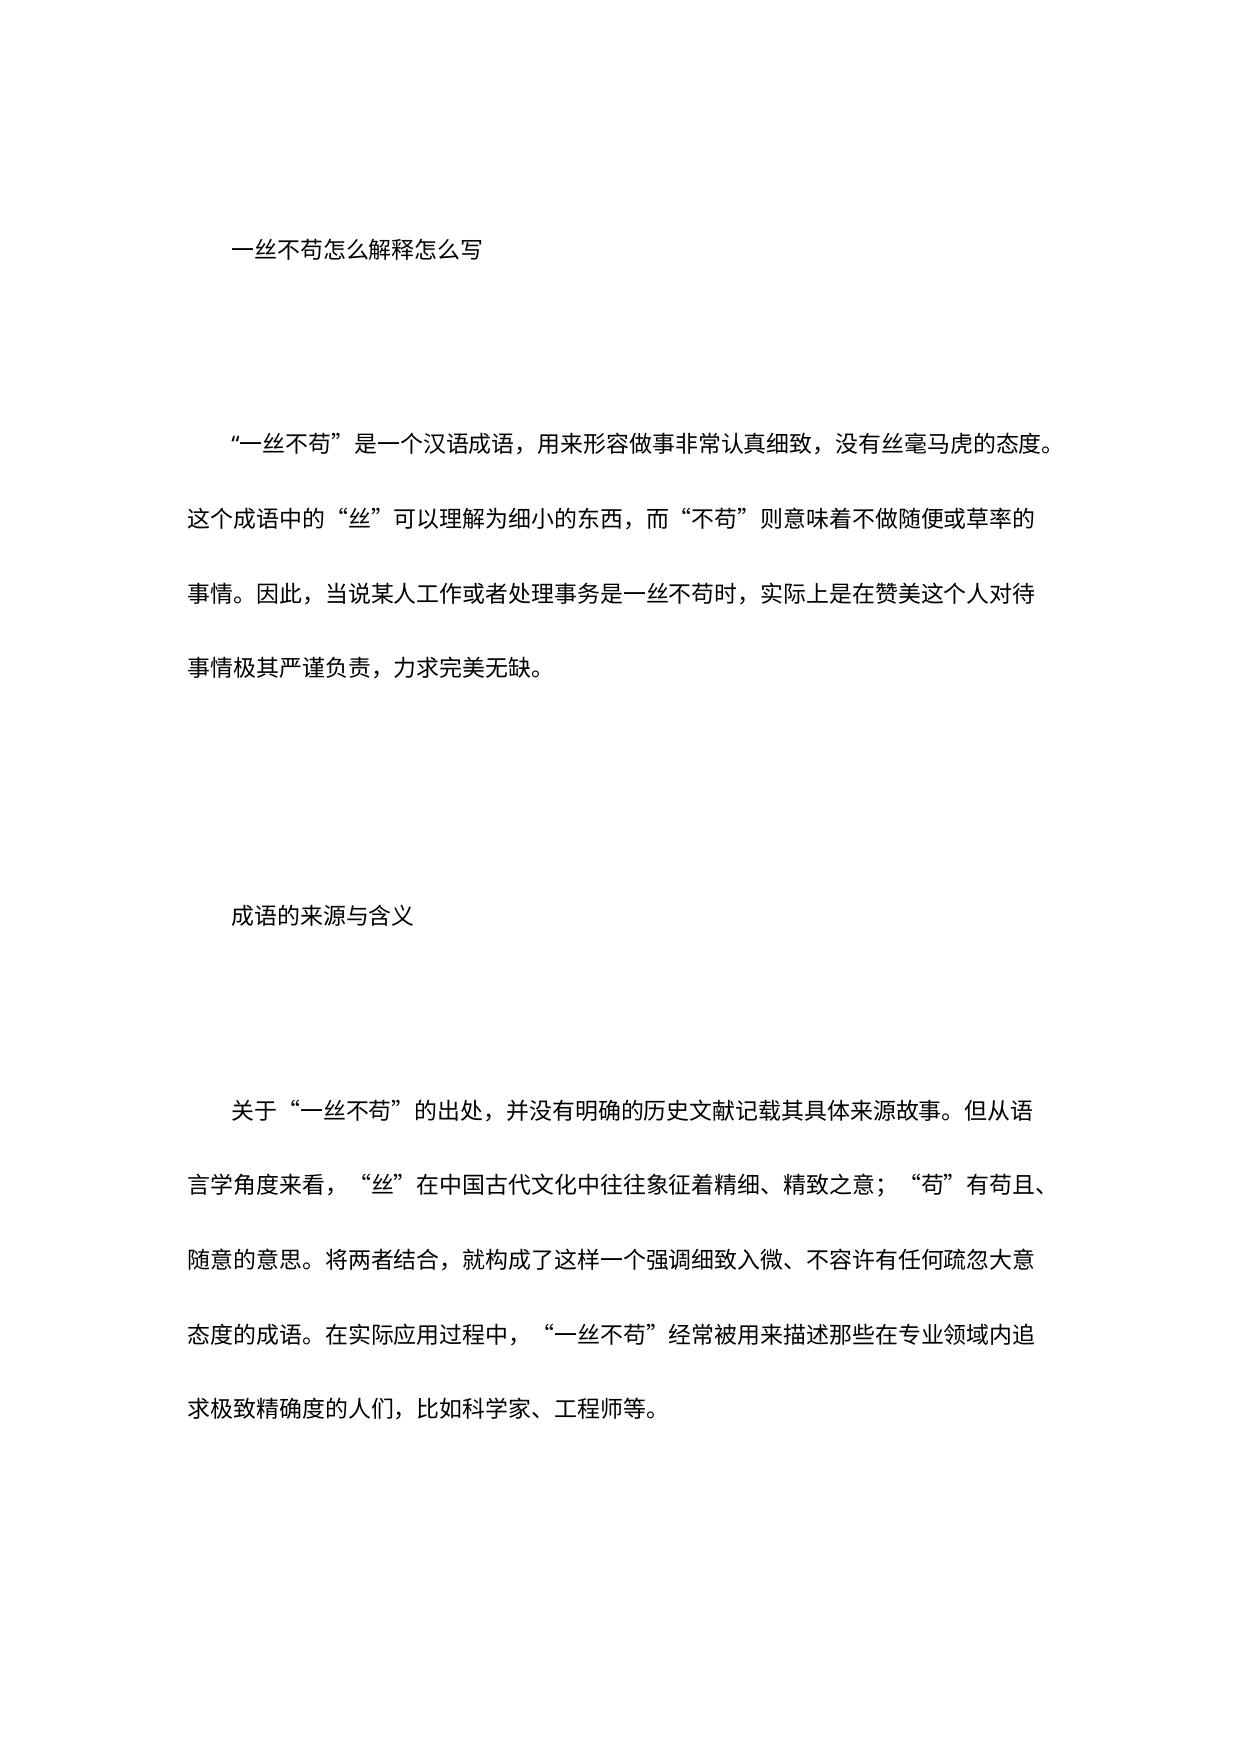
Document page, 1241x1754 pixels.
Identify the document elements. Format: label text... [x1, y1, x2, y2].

text “一丝不苟”是一个汉语成语，用来形容做事非常认真细致，没有丝毫马虎的态度。这个成语中的“丝”可以理解为细小的东西，而“不苟”则意味着不做随便或草率的事情。因此，当说某人工作或者处理事务是一丝不苟时，实际上是在赞美这个人对待事情极其严谨负责，力求完美无缺。 [187, 410, 1053, 699]
text 关于“一丝不苟”的出处，并没有明确的历史文献记载其具体来源故事。但从语言学角度来看，“丝”在中国古代文化中往往象征着精细、精致之意；“苟”有苟且、随意的意思。将两者结合，就构成了这样一个强调细致入微、不容许有任何疏忽大意态度的成语。在实际应用过程中，“一丝不苟”经常被用来描述那些在专业领域内追求极致精确度的人们，比如科学家、工程师等。 [187, 1077, 1053, 1441]
text 一丝不苟怎么解释怎么写 [187, 216, 1053, 281]
text 成语的来源与含义 [187, 882, 1053, 947]
